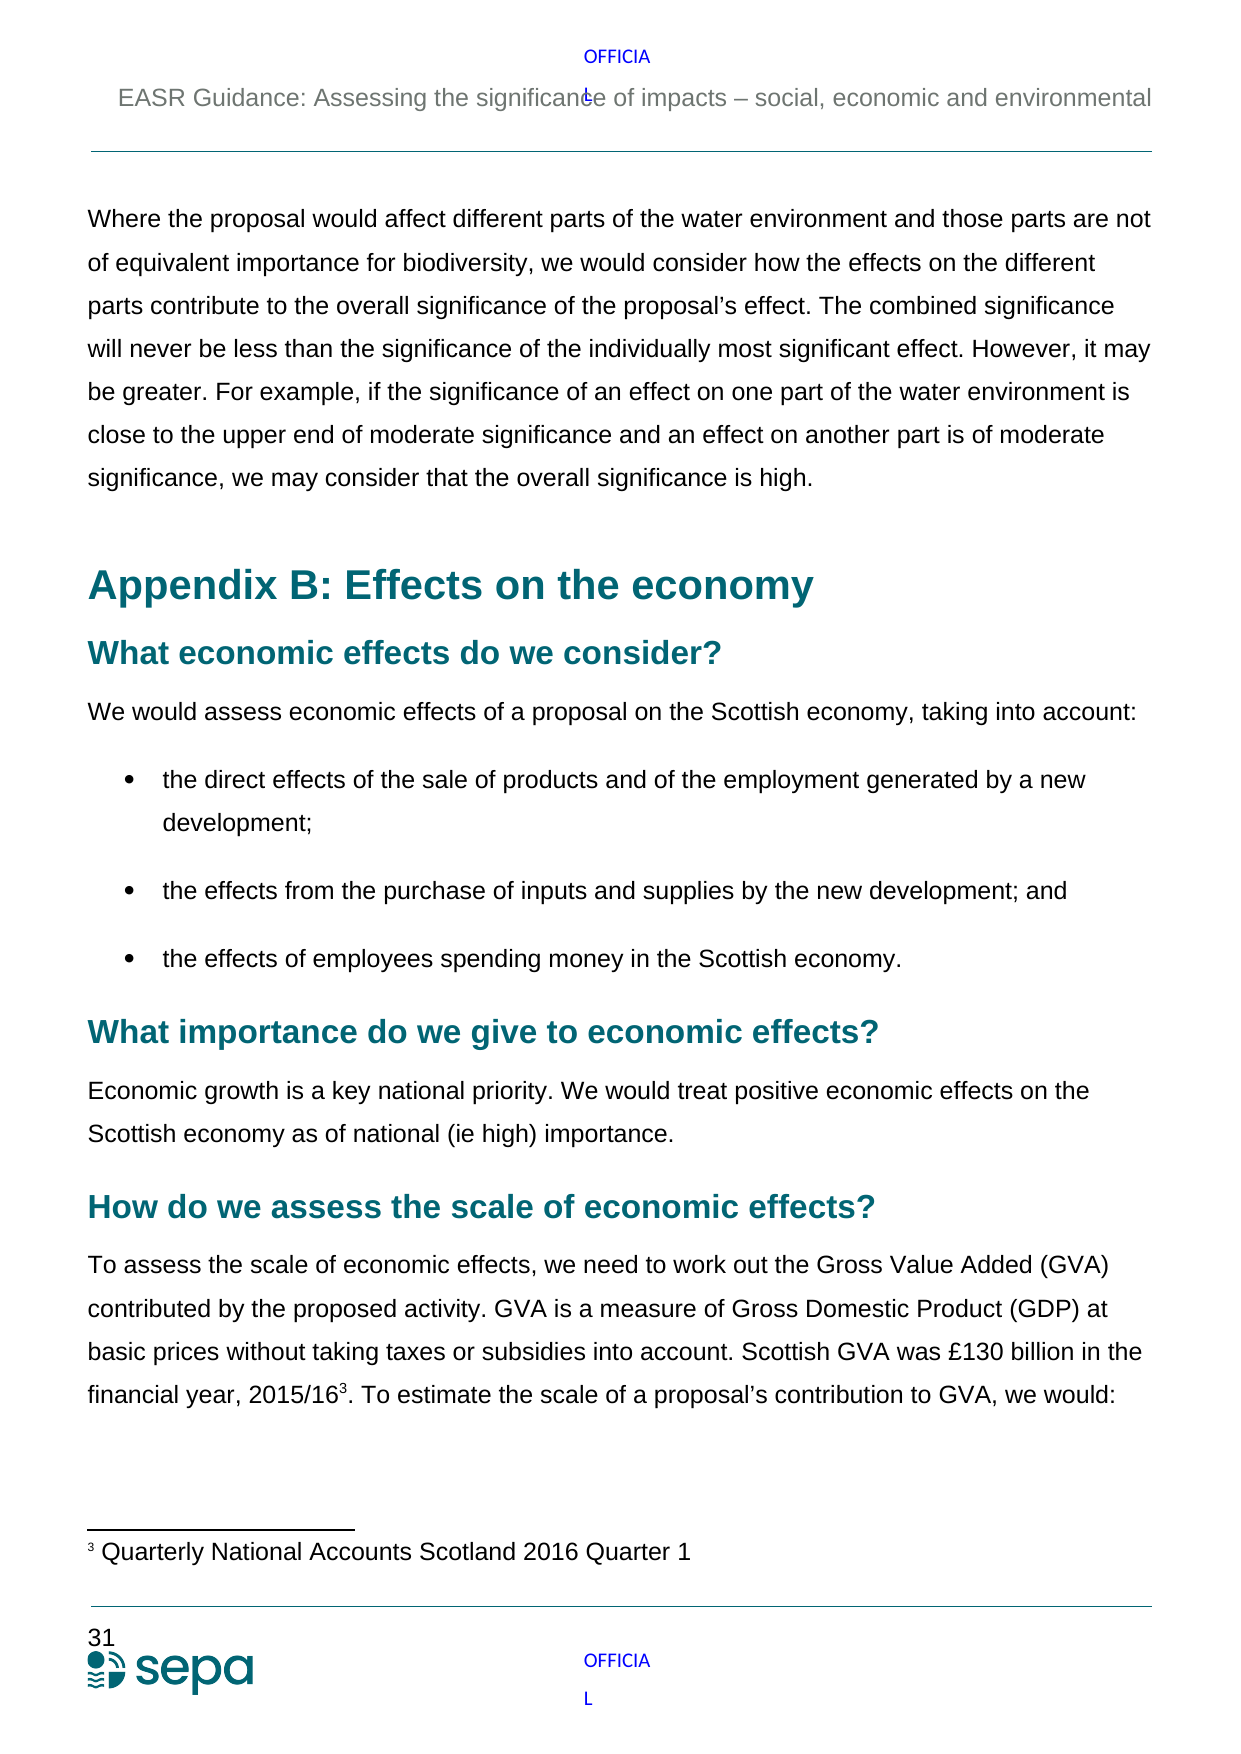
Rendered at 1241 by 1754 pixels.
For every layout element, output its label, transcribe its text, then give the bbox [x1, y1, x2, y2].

subtitle What economic effects do we consider? [87, 633, 1153, 671]
text We would assess economic effects of a proposal on the Scottish economy, taking into account: [87, 696, 1153, 725]
text Where the proposal would affect different parts of the water environment and those parts are not of equivalent importance for biodiversity, we would consider how the effects on the different parts contribute to the overall significance of the proposal’s effect. The combined significance will never be less than the significance of the individually most significant effect. However, it may be greater. For example, if the significance of an effect on one part of the water environment is close to the upper end of moderate significance and an effect on another part is of moderate significance, we may consider that the overall significance is high. [87, 204, 1153, 492]
list the effects of employees spending money in the Scottish economy. [125, 944, 1153, 973]
list the effects from the purchase of inputs and supplies by the new development; and [125, 876, 1153, 905]
subtitle What importance do we give to economic effects? [87, 1012, 1153, 1051]
text Economic growth is a key national priority. We would treat positive economic effects on the Scottish economy as of national (ie high) importance. [87, 1076, 1153, 1148]
subtitle How do we assess the scale of economic effects? [87, 1187, 1153, 1226]
text To assess the scale of economic effects, we need to work out the Gross Value Added (GVA) contributed by the proposed activity. GVA is a measure of Gross Domestic Product (GDP) at basic prices without taking taxes or subsidies into account. Scottish GVA was £130 billion in the financial year, 2015/16. To estimate the scale of a proposal’s contribution to GVA, we would: [87, 1251, 1153, 1409]
list the direct effects of the sale of products and of the employment generated by a new development; [125, 764, 1153, 837]
picture [87, 1651, 253, 1695]
subtitle Appendix B: Effects on the economy [87, 560, 1153, 608]
